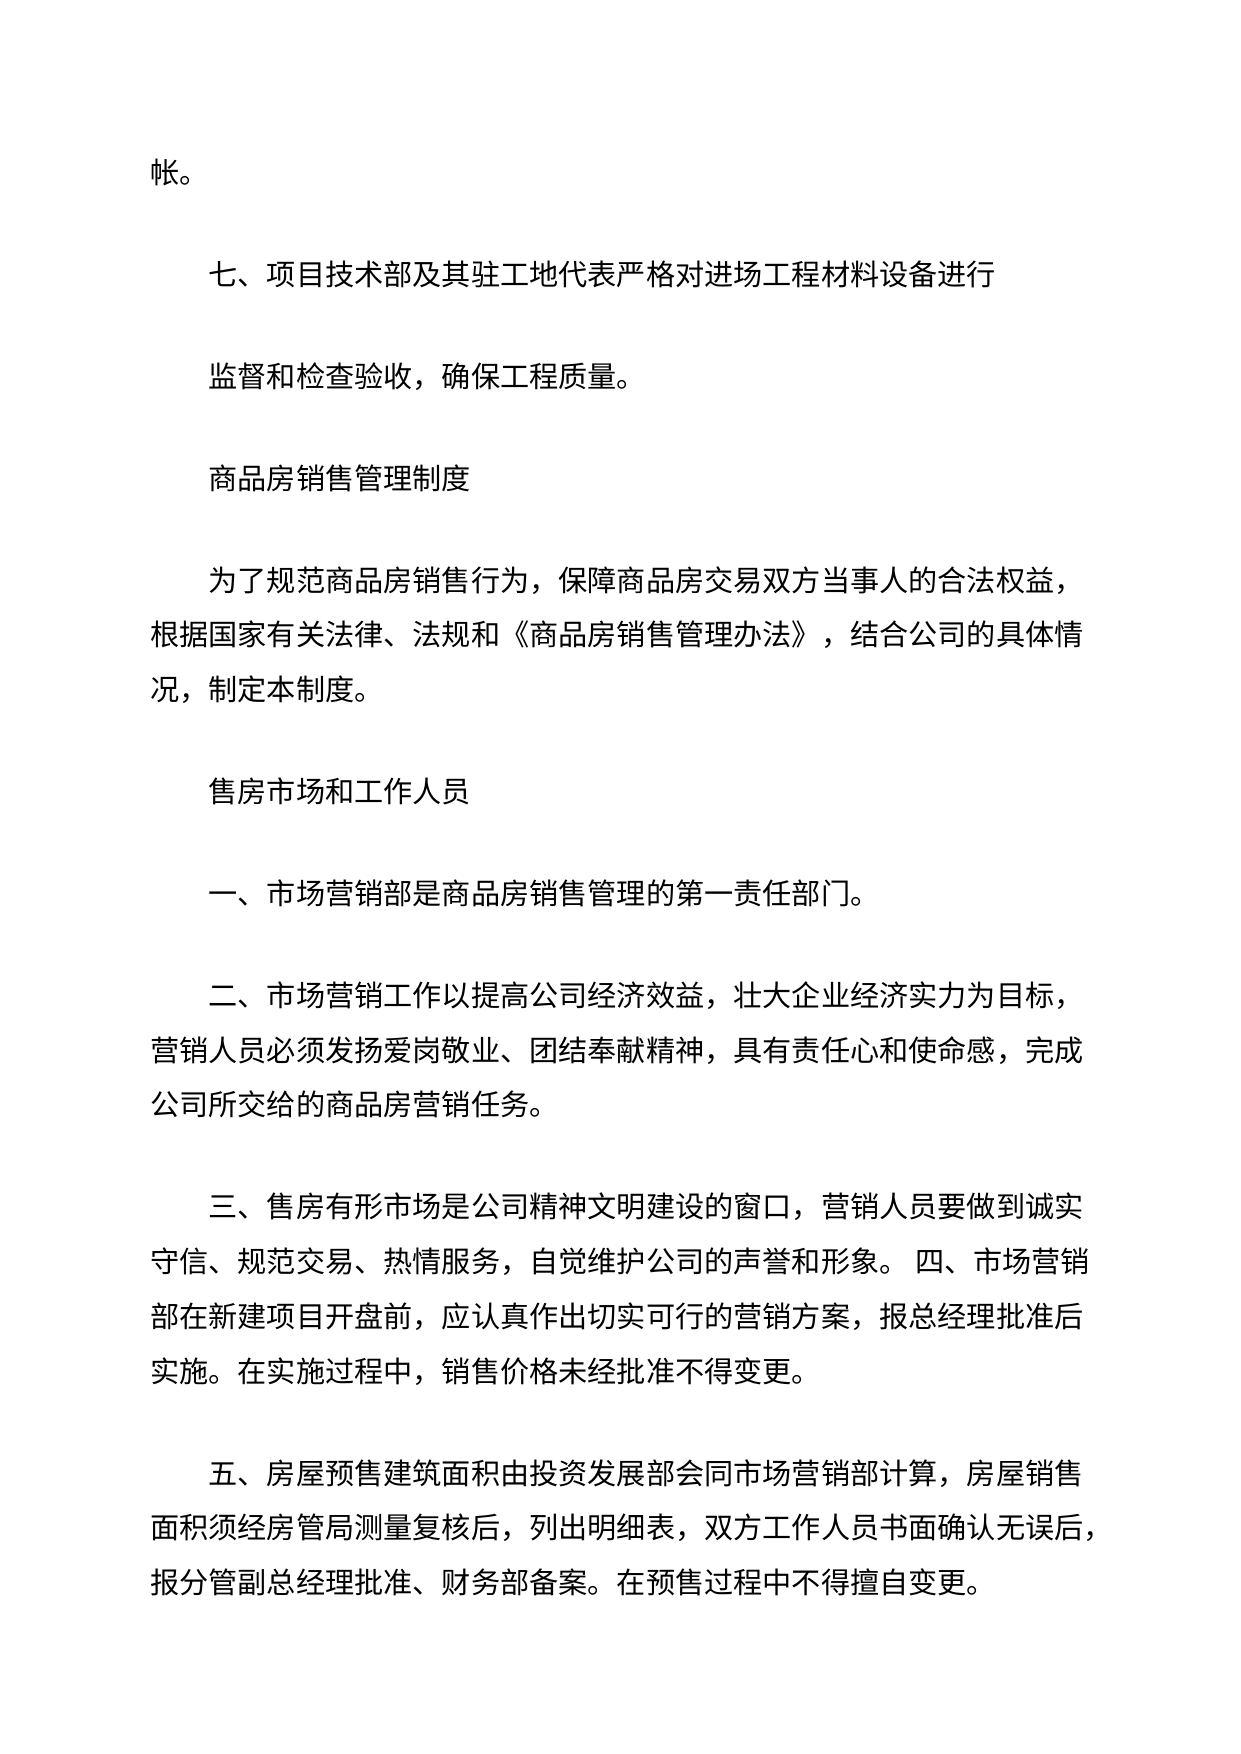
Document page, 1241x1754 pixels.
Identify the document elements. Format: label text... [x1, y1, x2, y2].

text 二、市场营销工作以提高公司经济效益，壮大企业经济实力为目标，营销人员必须发扬爱岗敬业、团结奉献精神，具有责任心和使命感，完成公司所交给的商品房营销任务。 [150, 972, 1090, 1124]
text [150, 150, 1090, 192]
text 为了规范商品房销售行为，保障商品房交易双方当事人的合法权益，根据国家有关法律、法规和《商品房销售管理办法》，结合公司的具体情况，制定本制度。 [150, 557, 1090, 709]
text 商品房销售管理制度 [150, 455, 1090, 498]
text 三、售房有形市场是公司精神文明建设的窗口，营销人员要做到诚实守信、规范交易、热情服务，自觉维护公司的声誉和形象。 四、市场营销部在新建项目开盘前，应认真作出切实可行的营销方案，报总经理批准后实施。在实施过程中，销售价格未经批准不得变更。 [150, 1184, 1090, 1391]
text 五、房屋预售建筑面积由投资发展部会同市场营销部计算，房屋销售面积须经房管局测量复核后，列出明细表，双方工作人员书面确认无误后，报分管副总经理批准、财务部备案。在预售过程中不得擅自变更。 [150, 1450, 1090, 1602]
text 七、项目技术部及其驻工地代表严格对进场工程材料设备进行 [150, 252, 1090, 294]
text 监督和检查验收，确保工程质量。 [150, 353, 1090, 396]
text 一、市场营销部是商品房销售管理的第一责任部门。 [150, 870, 1090, 913]
text 售房市场和工作人员 [150, 769, 1090, 811]
